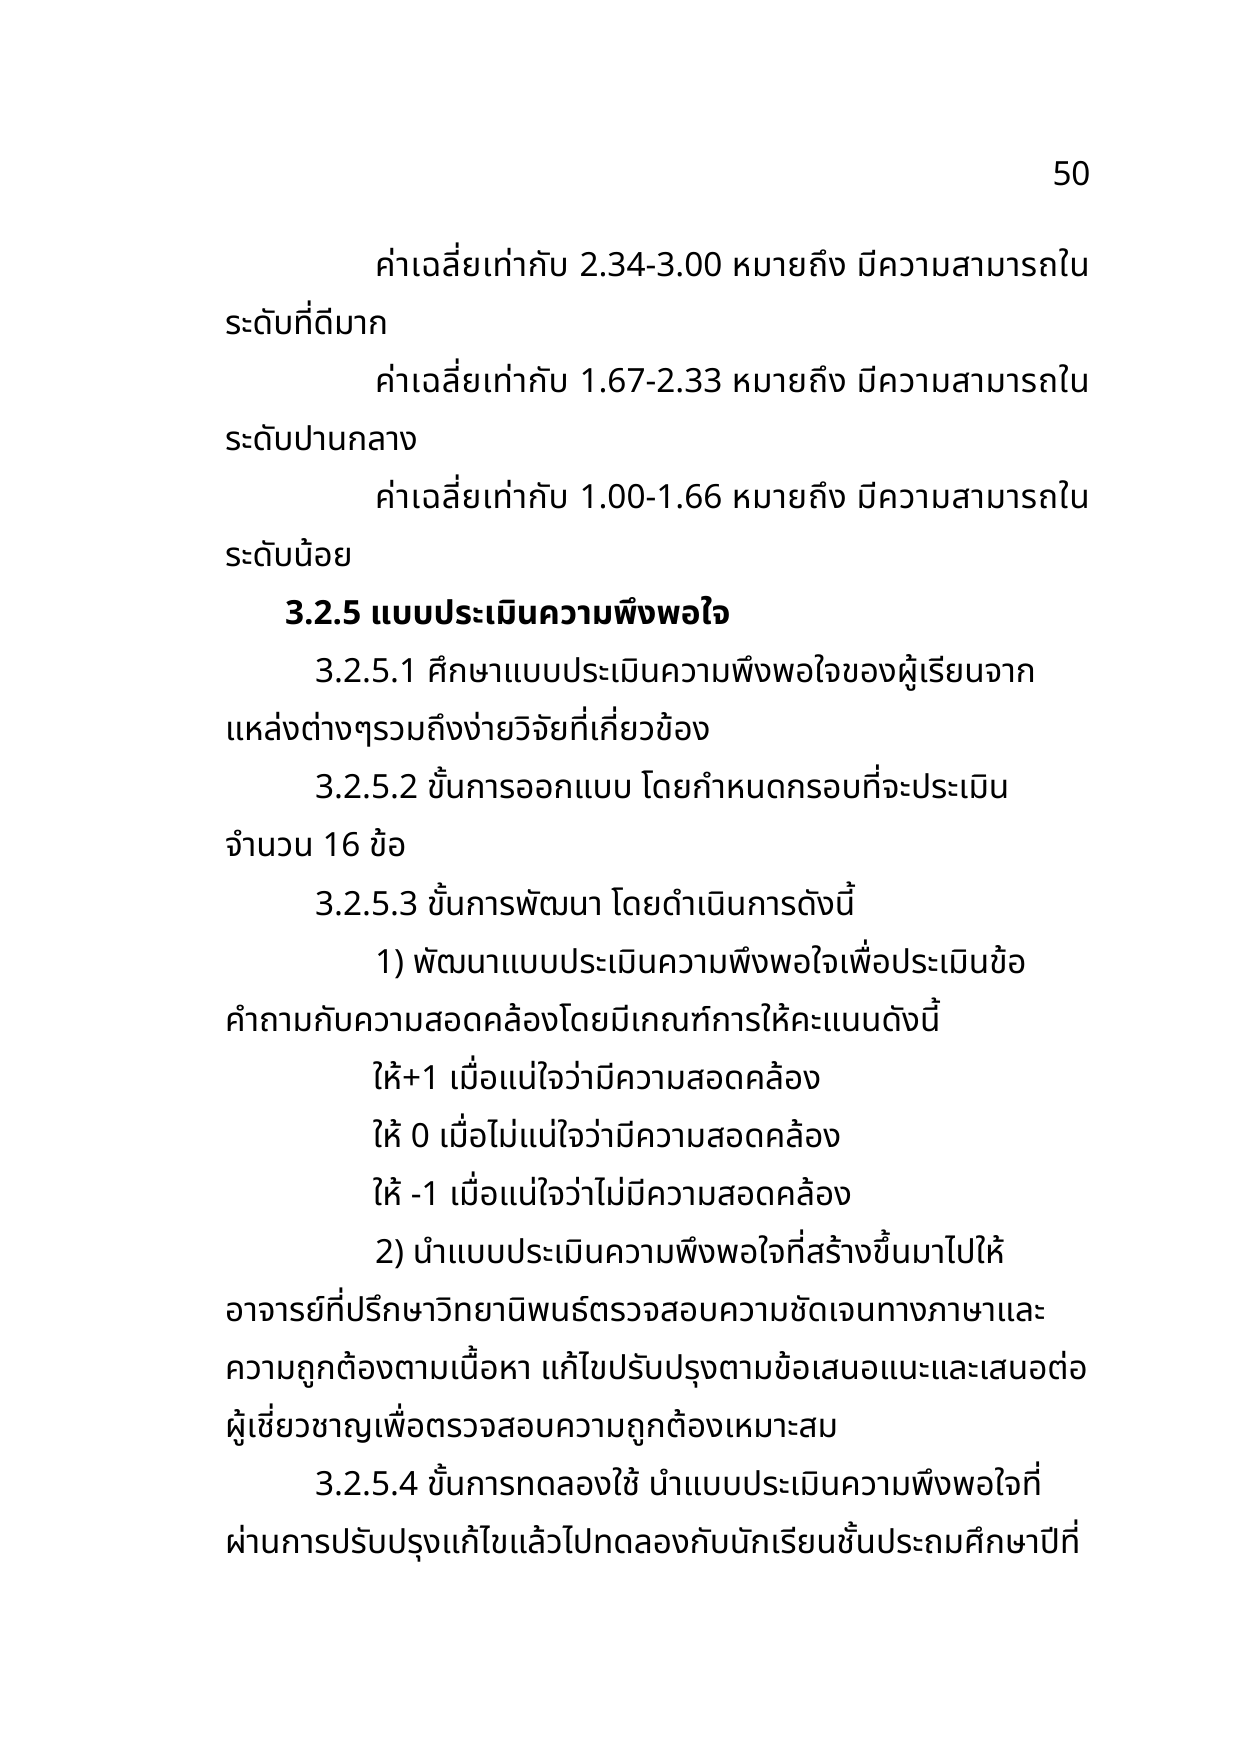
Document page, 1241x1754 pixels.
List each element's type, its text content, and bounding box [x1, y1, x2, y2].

text ค่าเฉลี่ยเท่ากับ 1.67-2.33 หมายถึง มีความสามารถในระดับปานกลาง [225, 357, 1090, 465]
text 3.2.5.1 ศึกษาแบบประเมินความพึงพอใจของผู้เรียนจากแหล่งต่างๆรวมถึงง่ายวิจัยที่เกี่ยวข้อง [225, 647, 1090, 756]
text ให้ -1 เมื่อแน่ใจว่าไม่มีความสอดคล้อง [225, 1170, 1090, 1220]
text 1) พัฒนาแบบประเมินความพึงพอใจเพื่อประเมินข้อคำถามกับความสอดคล้องโดยมีเกณฑ์การให้คะแนนดังนี้ [225, 937, 1090, 1046]
text 3.2.5.3 ขั้นการพัฒนา โดยดำเนินการดังนี้ [225, 879, 1090, 930]
text ให้+1 เมื่อแน่ใจว่ามีความสอดคล้อง [225, 1053, 1090, 1104]
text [225, 1460, 1090, 1568]
text ค่าเฉลี่ยเท่ากับ 2.34-3.00 หมายถึง มีความสามารถในระดับที่ดีมาก [225, 241, 1090, 349]
text 3.2.5 แบบประเมินความพึงพอใจ [225, 589, 1090, 639]
text ค่าเฉลี่ยเท่ากับ 1.00-1.66 หมายถึง มีความสามารถในระดับน้อย [225, 473, 1090, 581]
text 2) นำแบบประเมินความพึงพอใจที่สร้างขึ้นมาไปให้อาจารย์ที่ปรึกษาวิทยานิพนธ์ตรวจสอบความชัดเจนทางภาษาและความถูกต้องตามเนื้อหา แก้ไขปรับปรุงตามข้อเสนอแนะและเสนอต่อผู้เชี่ยวชาญเพื่อตรวจสอบความถูกต้องเหมาะสม [225, 1228, 1090, 1452]
text ให้ 0 เมื่อไม่แน่ใจว่ามีความสอดคล้อง [225, 1112, 1090, 1162]
text 3.2.5.2 ขั้นการออกแบบ โดยกำหนดกรอบที่จะประเมินจำนวน 16 ข้อ [225, 763, 1090, 872]
